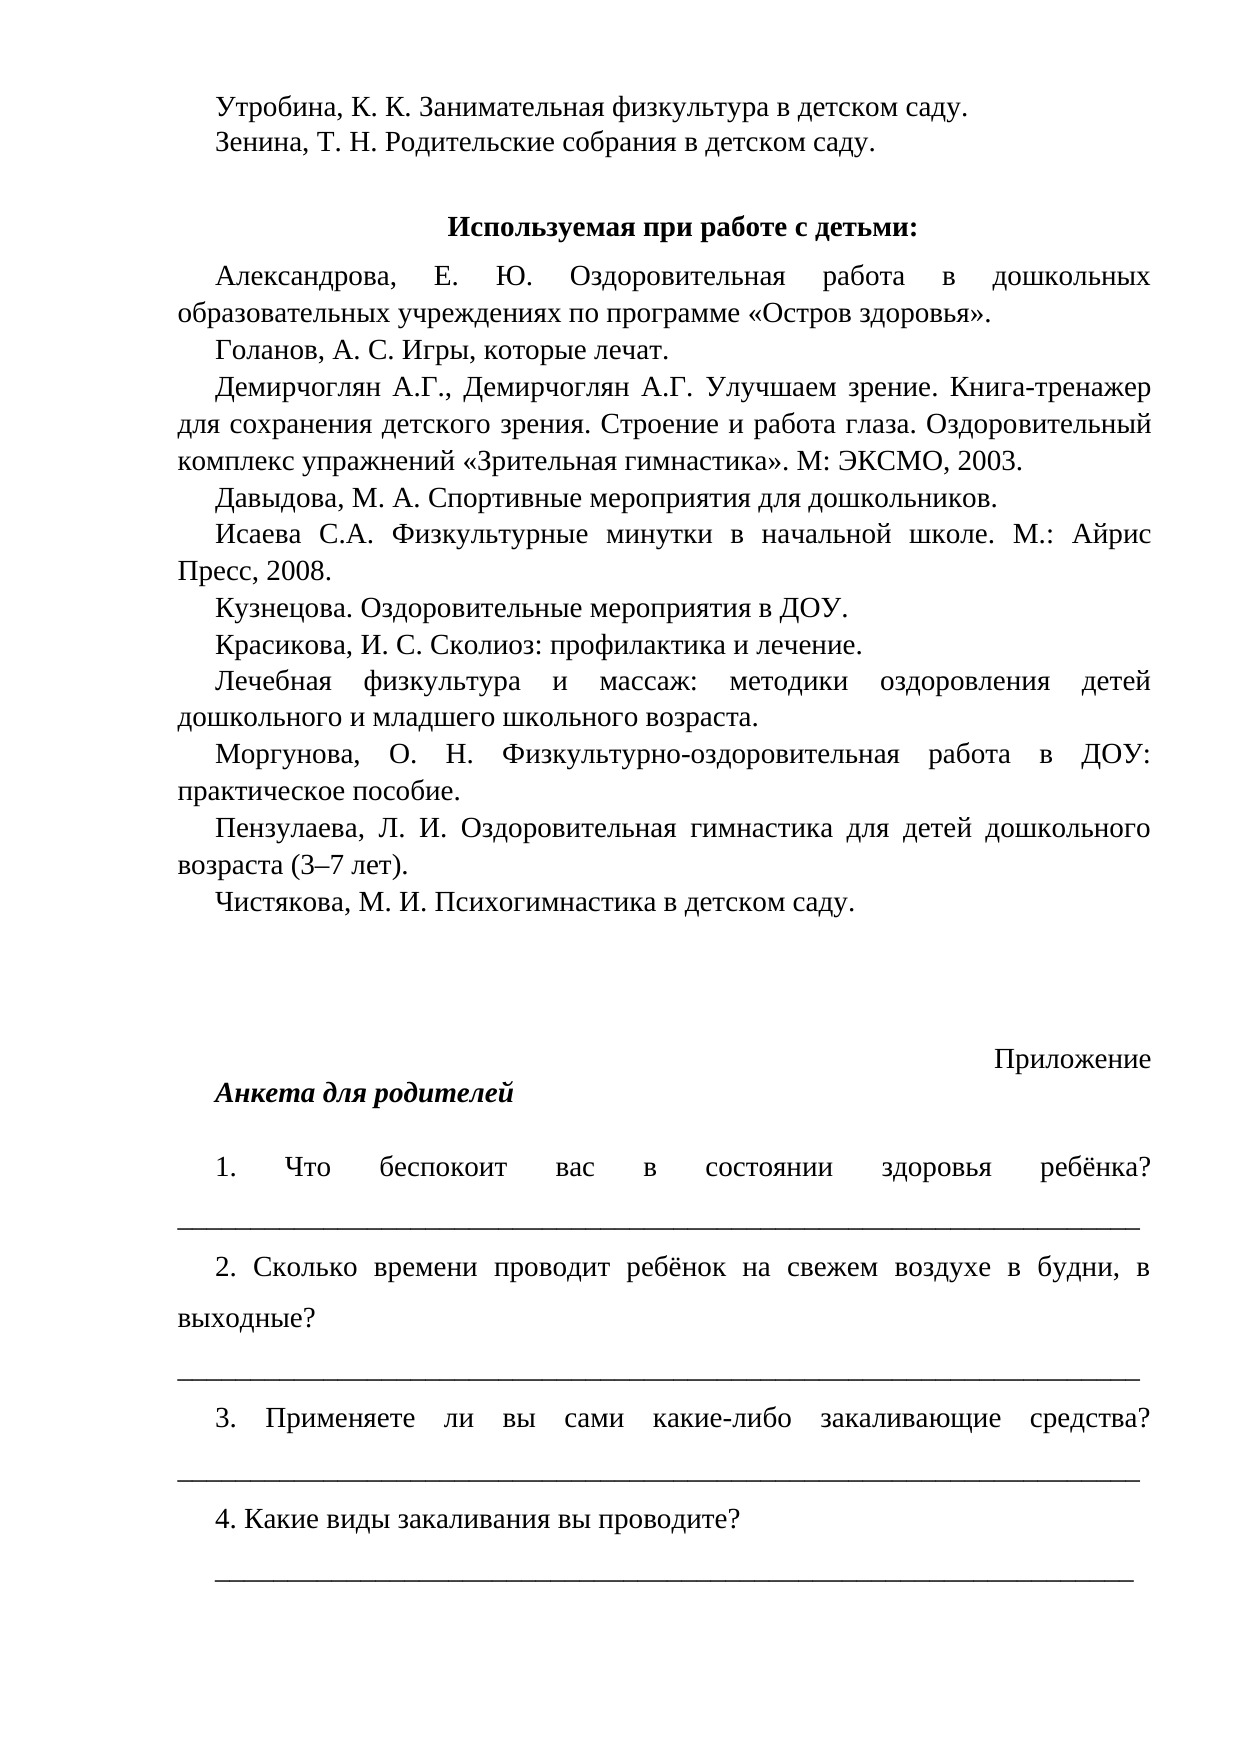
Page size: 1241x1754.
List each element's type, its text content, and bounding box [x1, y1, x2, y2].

text Моргунова, О. Н. Физкультурно-оздоровительная работа в ДОУ: практическое пособие. [177, 736, 1152, 807]
text 1. Что беспокоит вас в состоянии здоровья ребёнка? __________________________________________________________________ [177, 1149, 1152, 1233]
text Голанов, А. С. Игры, которые лечат. [177, 332, 1152, 366]
text Чистякова, М. И. Психогимнастика в детском саду. [177, 884, 1152, 917]
text Зенина, Т. Н. Родительские собрания в детском саду. [177, 124, 1152, 158]
text Утробина, К. К. Занимательная физкультура в детском саду. [177, 89, 1152, 122]
text 4. Какие виды закаливания вы проводите? [177, 1501, 1152, 1534]
text 2. Сколько времени проводит ребёнок на свежем воздухе в будни, в выходные? __________________________________________________________________ [177, 1249, 1152, 1384]
text Демирчоглян А.Г., Демирчоглян А.Г. Улучшаем зрение. Книга-тренажер для сохранения детского зрения. Строение и работа глаза. Оздоровительный комплекс упражнений «Зрительная гимнастика». М: ЭКСМО, 2003. [177, 369, 1152, 476]
text Красикова, И. С. Сколиоз: профилактика и лечение. [177, 627, 1152, 661]
text _______________________________________________________________ [177, 1551, 1152, 1585]
text Александрова, Е. Ю. Оздоровительная работа в дошкольных образовательных учреждениях по программе «Остров здоровья». [177, 258, 1152, 329]
text Кузнецова. Оздоровительные мероприятия в ДОУ. [177, 590, 1152, 624]
text Анкета для родителей [177, 1075, 1152, 1109]
text Приложение [177, 1042, 1152, 1075]
text 3. Применяете ли вы сами какие-либо закаливающие средства? __________________________________________________________________ [177, 1400, 1152, 1484]
text Лечебная физкультура и массаж: методики оздоровления детей дошкольного и младшего школьного возраста. [177, 663, 1152, 733]
text Пензулаева, Л. И. Оздоровительная гимнастика для детей дошкольного возраста (3–7 лет). [177, 810, 1152, 881]
text Используемая при работе с детьми: [177, 209, 1152, 243]
text Исаева С.А. Физкультурные минутки в начальной школе. М.: Айрис Пресс, 2008. [177, 517, 1152, 587]
text Давыдова, М. А. Спортивные мероприятия для дошкольников. [177, 480, 1152, 513]
